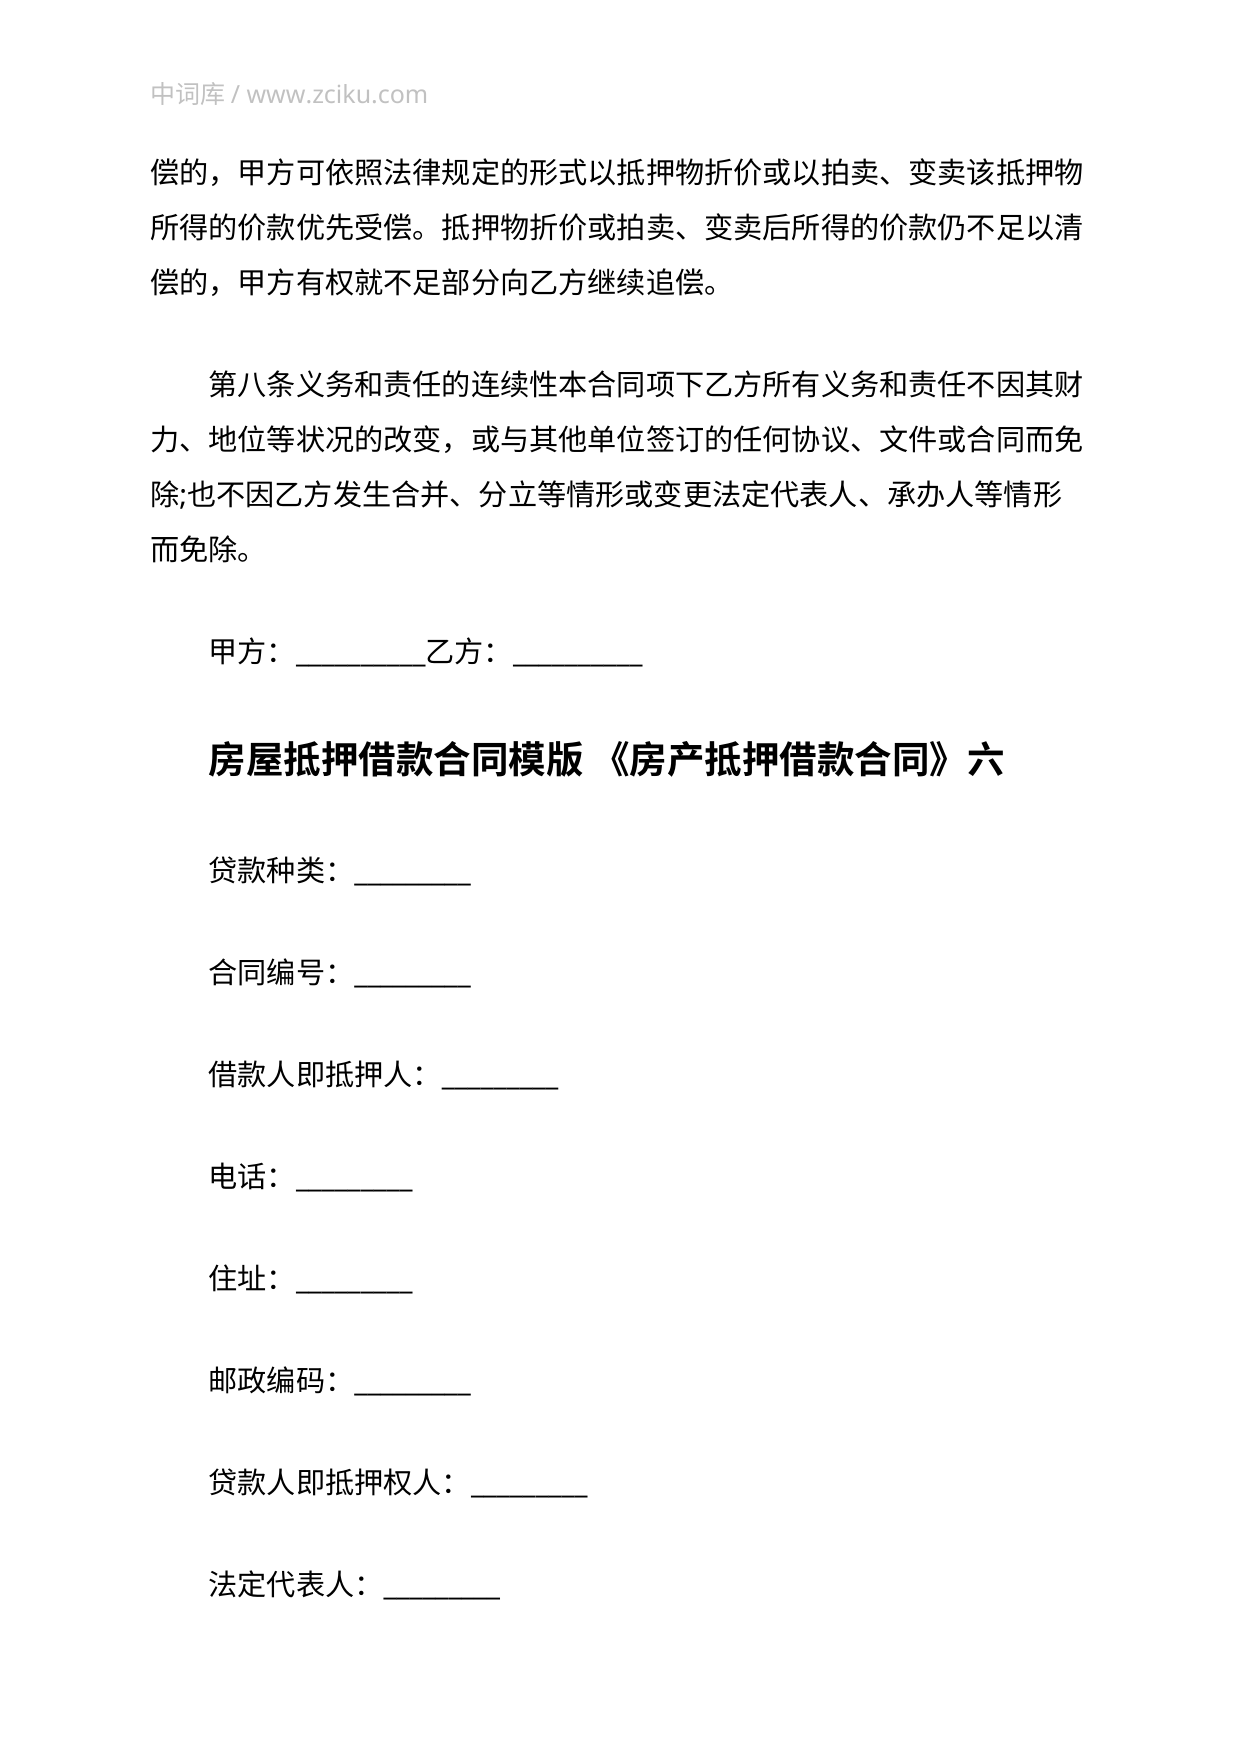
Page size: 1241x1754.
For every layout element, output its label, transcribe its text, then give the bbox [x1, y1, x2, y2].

text 房屋抵押借款合同模版 《房产抵押借款合同》六 [150, 730, 1090, 784]
text 借款人即抵押人：_________ [150, 1051, 1090, 1094]
text 电话：_________ [150, 1153, 1090, 1196]
text 邮政编码：_________ [150, 1357, 1090, 1400]
text 合同编号：_________ [150, 949, 1090, 992]
text 甲方：__________乙方：__________ [150, 628, 1090, 671]
text 住址：_________ [150, 1255, 1090, 1298]
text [150, 150, 1090, 302]
text 法定代表人：_________ [150, 1561, 1090, 1604]
text 贷款种类：_________ [150, 847, 1090, 890]
text 第八条义务和责任的连续性本合同项下乙方所有义务和责任不因其财力、地位等状况的改变，或与其他单位签订的任何协议、文件或合同而免除;也不因乙方发生合并、分立等情形或变更法定代表人、承办人等情形而免除。 [150, 362, 1090, 569]
text 贷款人即抵押权人：_________ [150, 1459, 1090, 1502]
